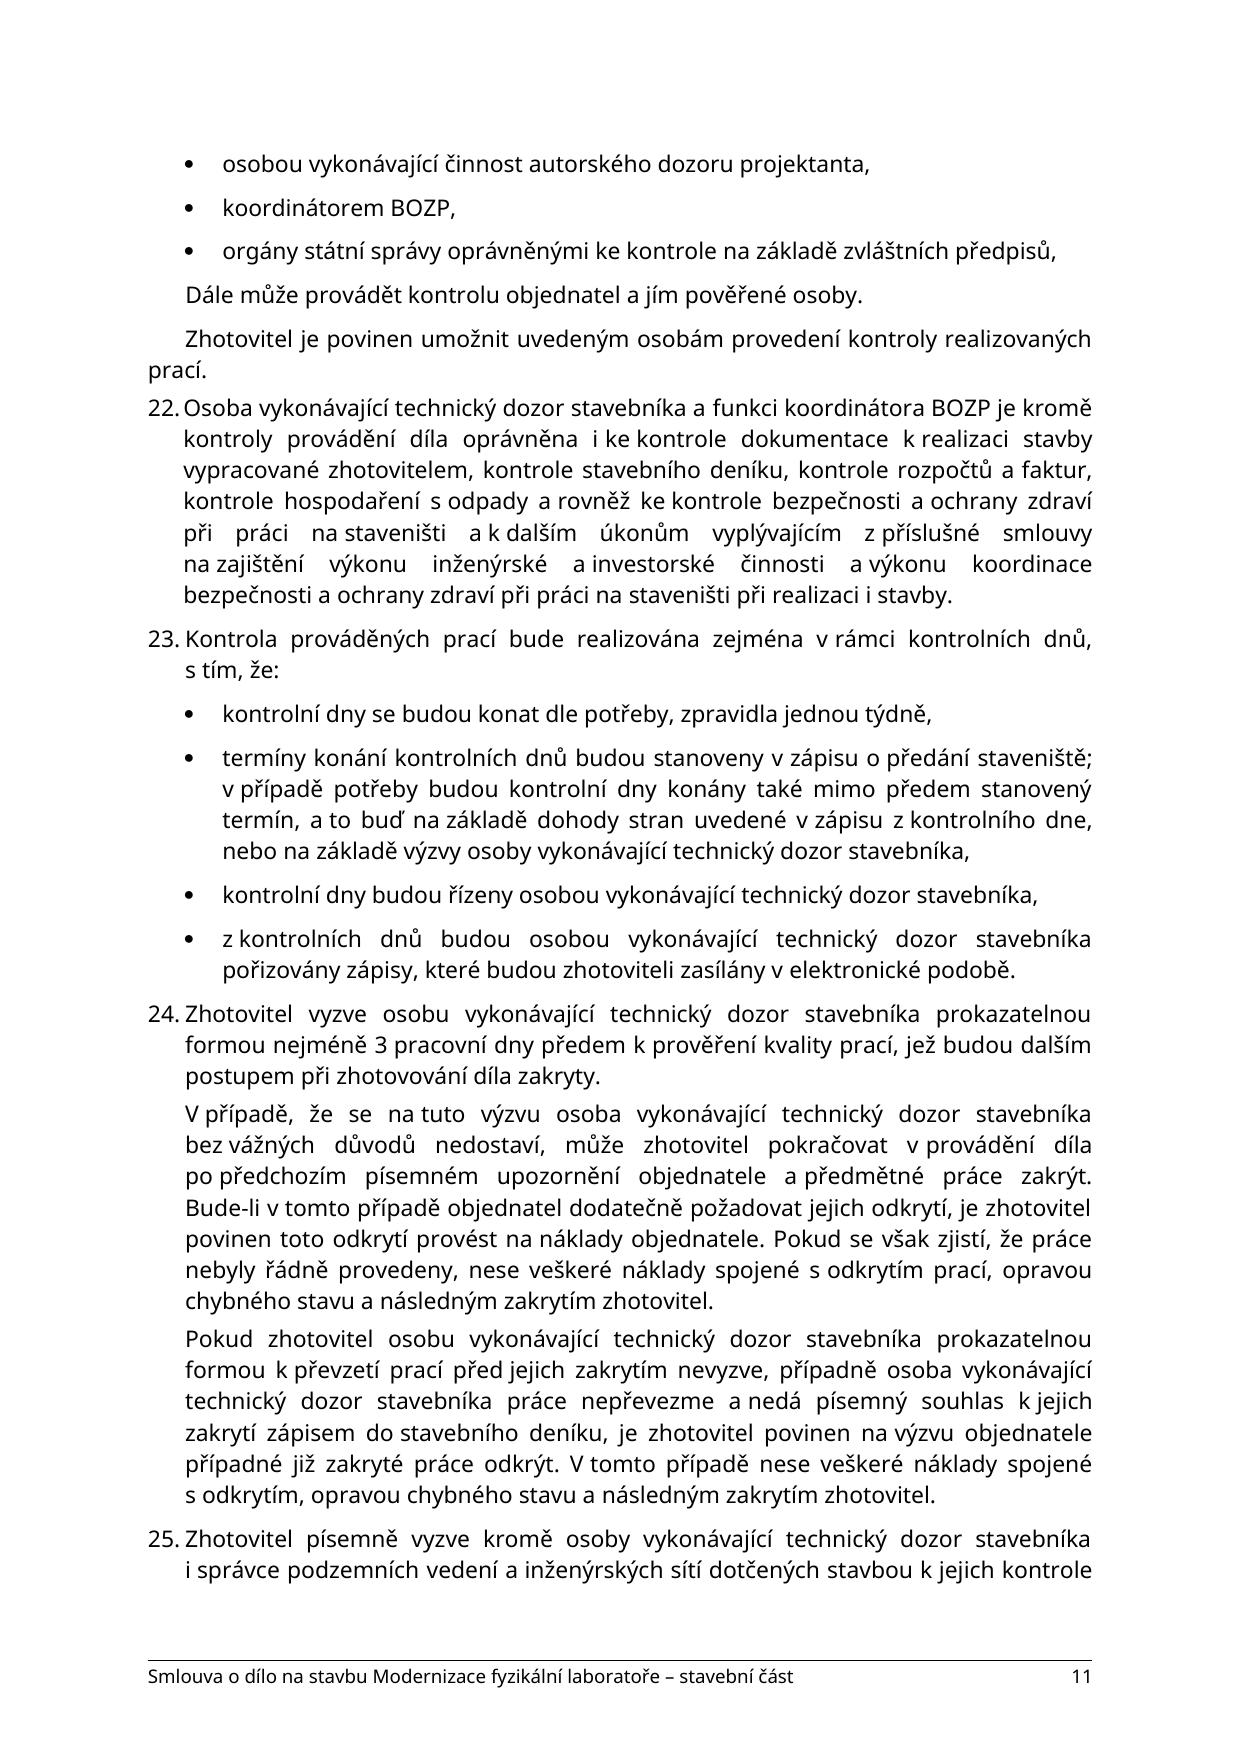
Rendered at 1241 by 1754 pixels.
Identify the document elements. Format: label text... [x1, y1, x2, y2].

text Pokud zhotovitel osobu vykonávající technický dozor stavebníka prokazatelnou formou k převzetí prací před jejich zakrytím nevyzve, případně osoba vykonávající technický dozor stavebníka práce nepřevezme a nedá písemný souhlas k jejich zakrytí zápisem do stavebního deníku, je zhotovitel povinen na výzvu objednatele případné již zakryté práce odkrýt. V tomto případě nese veškeré náklady spojené s odkrytím, opravou chybného stavu a následným zakrytím zhotovitel. [185, 1323, 1092, 1510]
list z kontrolních dnů budou osobou vykonávající technický dozor stavebníka pořizovány zápisy, které budou zhotoviteli zasílány v elektronické podobě. [185, 923, 1092, 985]
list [148, 1523, 1092, 1585]
list Kontrola prováděných prací bude realizována zejména v rámci kontrolních dnů, s tím, že: [148, 623, 1092, 685]
list orgány státní správy oprávněnými ke kontrole na základě zvláštních předpisů, [185, 235, 1092, 266]
text Dále může provádět kontrolu objednatel a jím pověřené osoby. [185, 279, 1092, 310]
list Zhotovitel vyzve osobu vykonávající technický dozor stavebníka prokazatelnou formou nejméně 3 pracovní dny předem k prověření kvality prací, jež budou dalším postupem při zhotovování díla zakryty. [148, 998, 1092, 1091]
text Zhotovitel je povinen umožnit uvedeným osobám provedení kontroly realizovaných prací. [148, 323, 1092, 385]
list kontrolní dny se budou konat dle potřeby, zpravidla jednou týdně, [185, 698, 1092, 729]
list termíny konání kontrolních dnů budou stanoveny v zápisu o předání staveniště; v případě potřeby budou kontrolní dny konány také mimo předem stanovený termín, a to buď na základě dohody stran uvedené v zápisu z kontrolního dne, nebo na základě výzvy osoby vykonávající technický dozor stavebníka, [185, 741, 1092, 866]
list osobou vykonávající činnost autorského dozoru projektanta, [185, 148, 1092, 179]
list koordinátorem BOZP, [185, 191, 1092, 223]
text V případě, že se na tuto výzvu osoba vykonávající technický dozor stavebníka bez vážných důvodů nedostaví, může zhotovitel pokračovat v provádění díla po předchozím písemném upozornění objednatele a předmětné práce zakrýt. Bude-li v tomto případě objednatel dodatečně požadovat jejich odkrytí, je zhotovitel povinen toto odkrytí provést na náklady objednatele. Pokud se však zjistí, že práce nebyly řádně provedeny, nese veškeré náklady spojené s odkrytím prací, opravou chybného stavu a následným zakrytím zhotovitel. [185, 1098, 1092, 1316]
list kontrolní dny budou řízeny osobou vykonávající technický dozor stavebníka, [185, 879, 1092, 910]
list Osoba vykonávající technický dozor stavebníka a funkci koordinátora BOZP je kromě kontroly provádění díla oprávněna i ke kontrole dokumentace k realizaci stavby vypracované zhotovitelem, kontrole stavebního deníku, kontrole rozpočtů a faktur, kontrole hospodaření s odpady a rovněž ke kontrole bezpečnosti a ochrany zdraví při práci na staveništi a k dalším úkonům vyplývajícím z příslušné smlouvy na zajištění výkonu inženýrské a investorské činnosti a výkonu koordinace bezpečnosti a ochrany zdraví při práci na staveništi při realizaci i stavby. [148, 391, 1092, 610]
